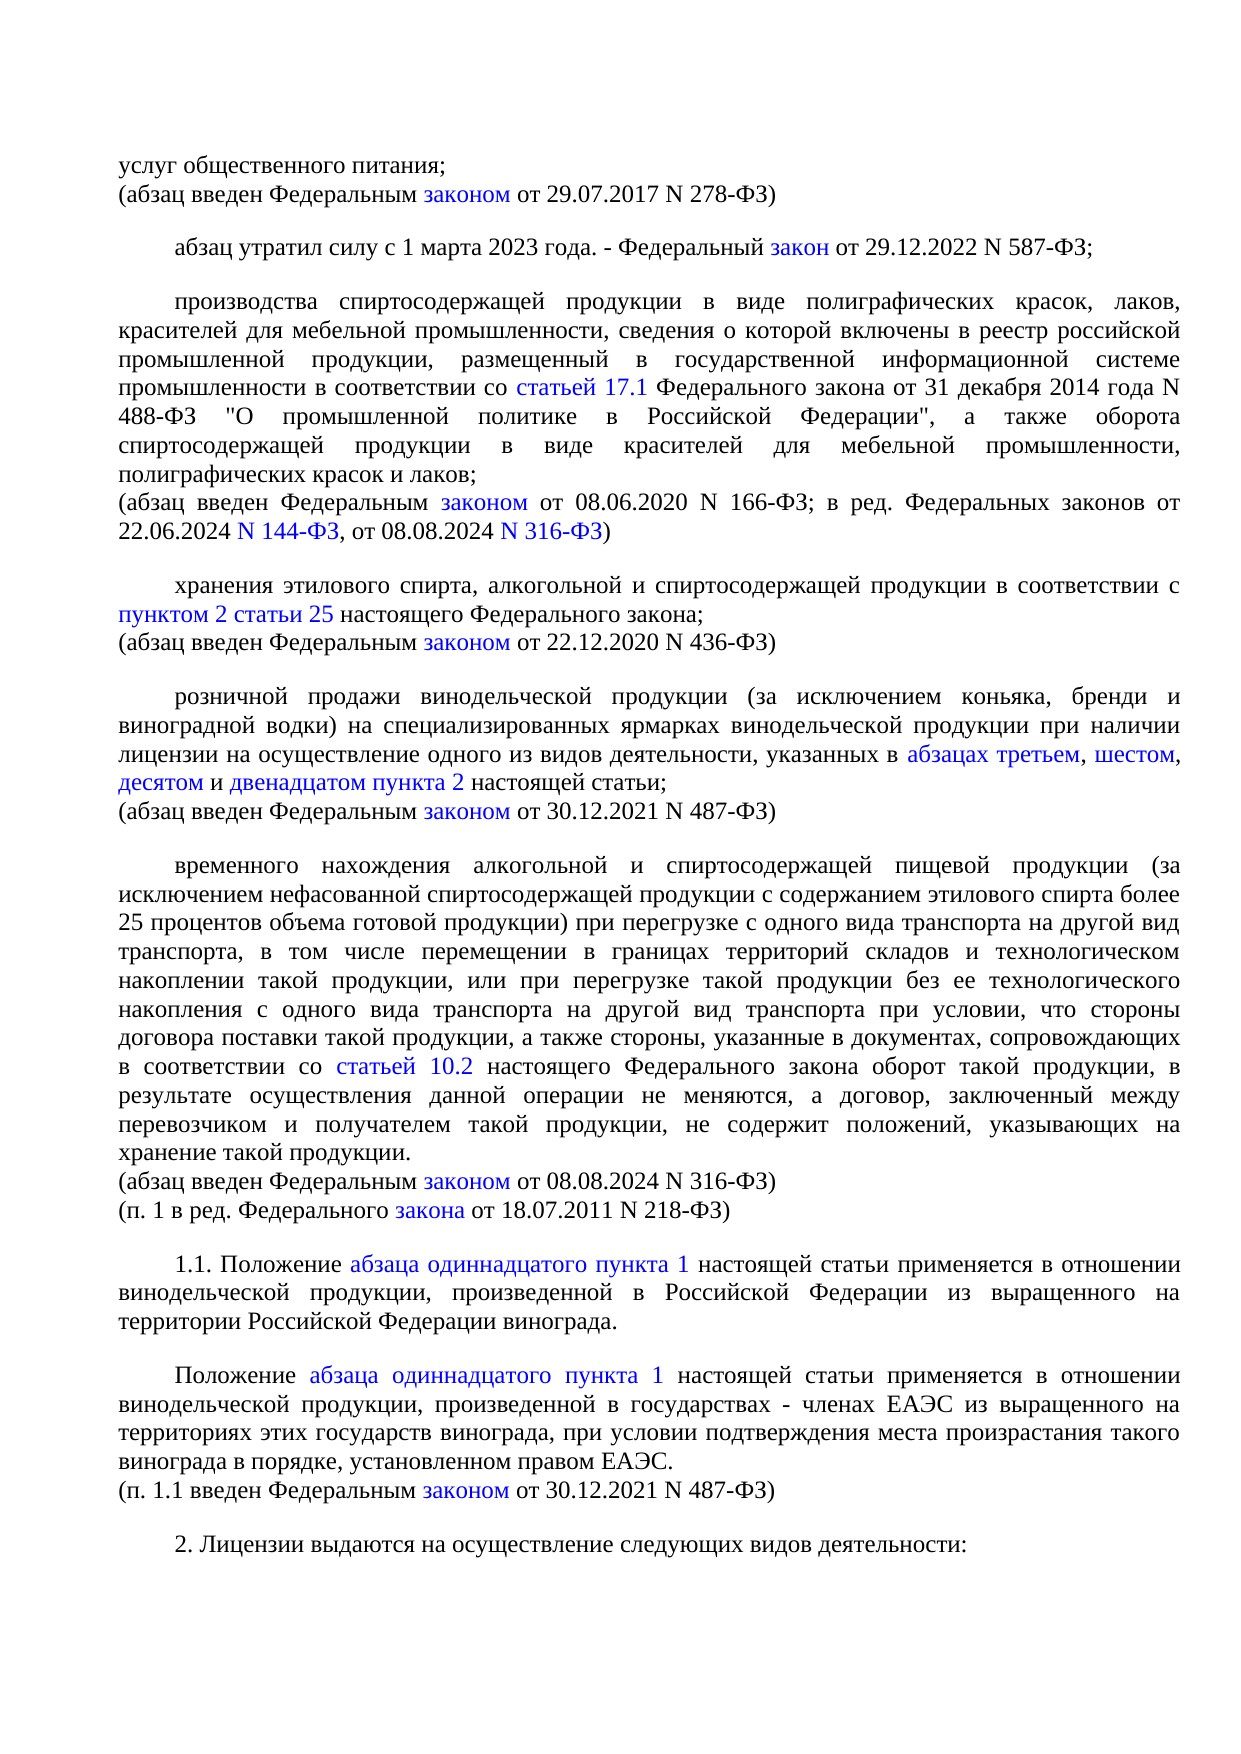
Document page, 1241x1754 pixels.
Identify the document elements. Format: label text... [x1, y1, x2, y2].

text Положение абзаца одиннадцатого пункта 1 настоящей статьи применяется в отношении винодельческой продукции, произведенной в государствах - членах ЕАЭС из выращенного на территориях этих государств винограда, при условии подтверждения места произрастания такого винограда в порядке, установленном правом ЕАЭС. [118, 1360, 1181, 1475]
text производства спиртосодержащей продукции в виде полиграфических красок, лаков, красителей для мебельной промышленности, сведения о которой включены в реестр российской промышленной продукции, размещенный в государственной информационной системе промышленности в соответствии со статьей 17.1 Федерального закона от 31 декабря 2014 года N 488-ФЗ "О промышленной политике в Российской Федерации", а также оборота спиртосодержащей продукции в виде красителей для мебельной промышленности, полиграфических красок и лаков; [118, 286, 1181, 487]
text (п. 1 в ред. Федерального закона от 18.07.2011 N 218-ФЗ) [118, 1195, 1181, 1224]
text 1.1. Положение абзаца одиннадцатого пункта 1 настоящей статьи применяется в отношении винодельческой продукции, произведенной в Российской Федерации из выращенного на территории Российской Федерации винограда. [118, 1249, 1181, 1335]
text хранения этилового спирта, алкогольной и спиртосодержащей продукции в соответствии с пунктом 2 статьи 25 настоящего Федерального закона; [118, 570, 1181, 627]
text (абзац введен Федеральным законом от 08.08.2024 N 316-ФЗ) [118, 1166, 1181, 1195]
text абзац утратил силу с 1 марта 2023 года. - Федеральный закон от 29.12.2022 N 587-ФЗ; [118, 232, 1181, 261]
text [118, 150, 1181, 179]
text (абзац введен Федеральным законом от 29.07.2017 N 278-ФЗ) [118, 179, 1181, 207]
text временного нахождения алкогольной и спиртосодержащей пищевой продукции (за исключением нефасованной спиртосодержащей продукции с содержанием этилового спирта более 25 процентов объема готовой продукции) при перегрузке с одного вида транспорта на другой вид транспорта, в том числе перемещении в границах территорий складов и технологическом накоплении такой продукции, или при перегрузке такой продукции без ее технологического накопления с одного вида транспорта на другой вид транспорта при условии, что стороны договора поставки такой продукции, а также стороны, указанные в документах, сопровождающих в соответствии со статьей 10.2 настоящего Федерального закона оборот такой продукции, в результате осуществления данной операции не меняются, а договор, заключенный между перевозчиком и получателем такой продукции, не содержит положений, указывающих на хранение такой продукции. [118, 850, 1181, 1166]
text (абзац введен Федеральным законом от 22.12.2020 N 436-ФЗ) [118, 627, 1181, 656]
text (абзац введен Федеральным законом от 30.12.2021 N 487-ФЗ) [118, 796, 1181, 825]
text 2. Лицензии выдаются на осуществление следующих видов деятельности: [118, 1529, 1181, 1557]
text (абзац введен Федеральным законом от 08.06.2020 N 166-ФЗ; в ред. Федеральных законов от 22.06.2024 N 144-ФЗ, от 08.08.2024 N 316-ФЗ) [118, 487, 1181, 545]
text розничной продажи винодельческой продукции (за исключением коньяка, бренди и виноградной водки) на специализированных ярмарках винодельческой продукции при наличии лицензии на осуществление одного из видов деятельности, указанных в абзацах третьем, шестом, десятом и двенадцатом пункта 2 настоящей статьи; [118, 681, 1181, 796]
text (п. 1.1 введен Федеральным законом от 30.12.2021 N 487-ФЗ) [118, 1475, 1181, 1504]
